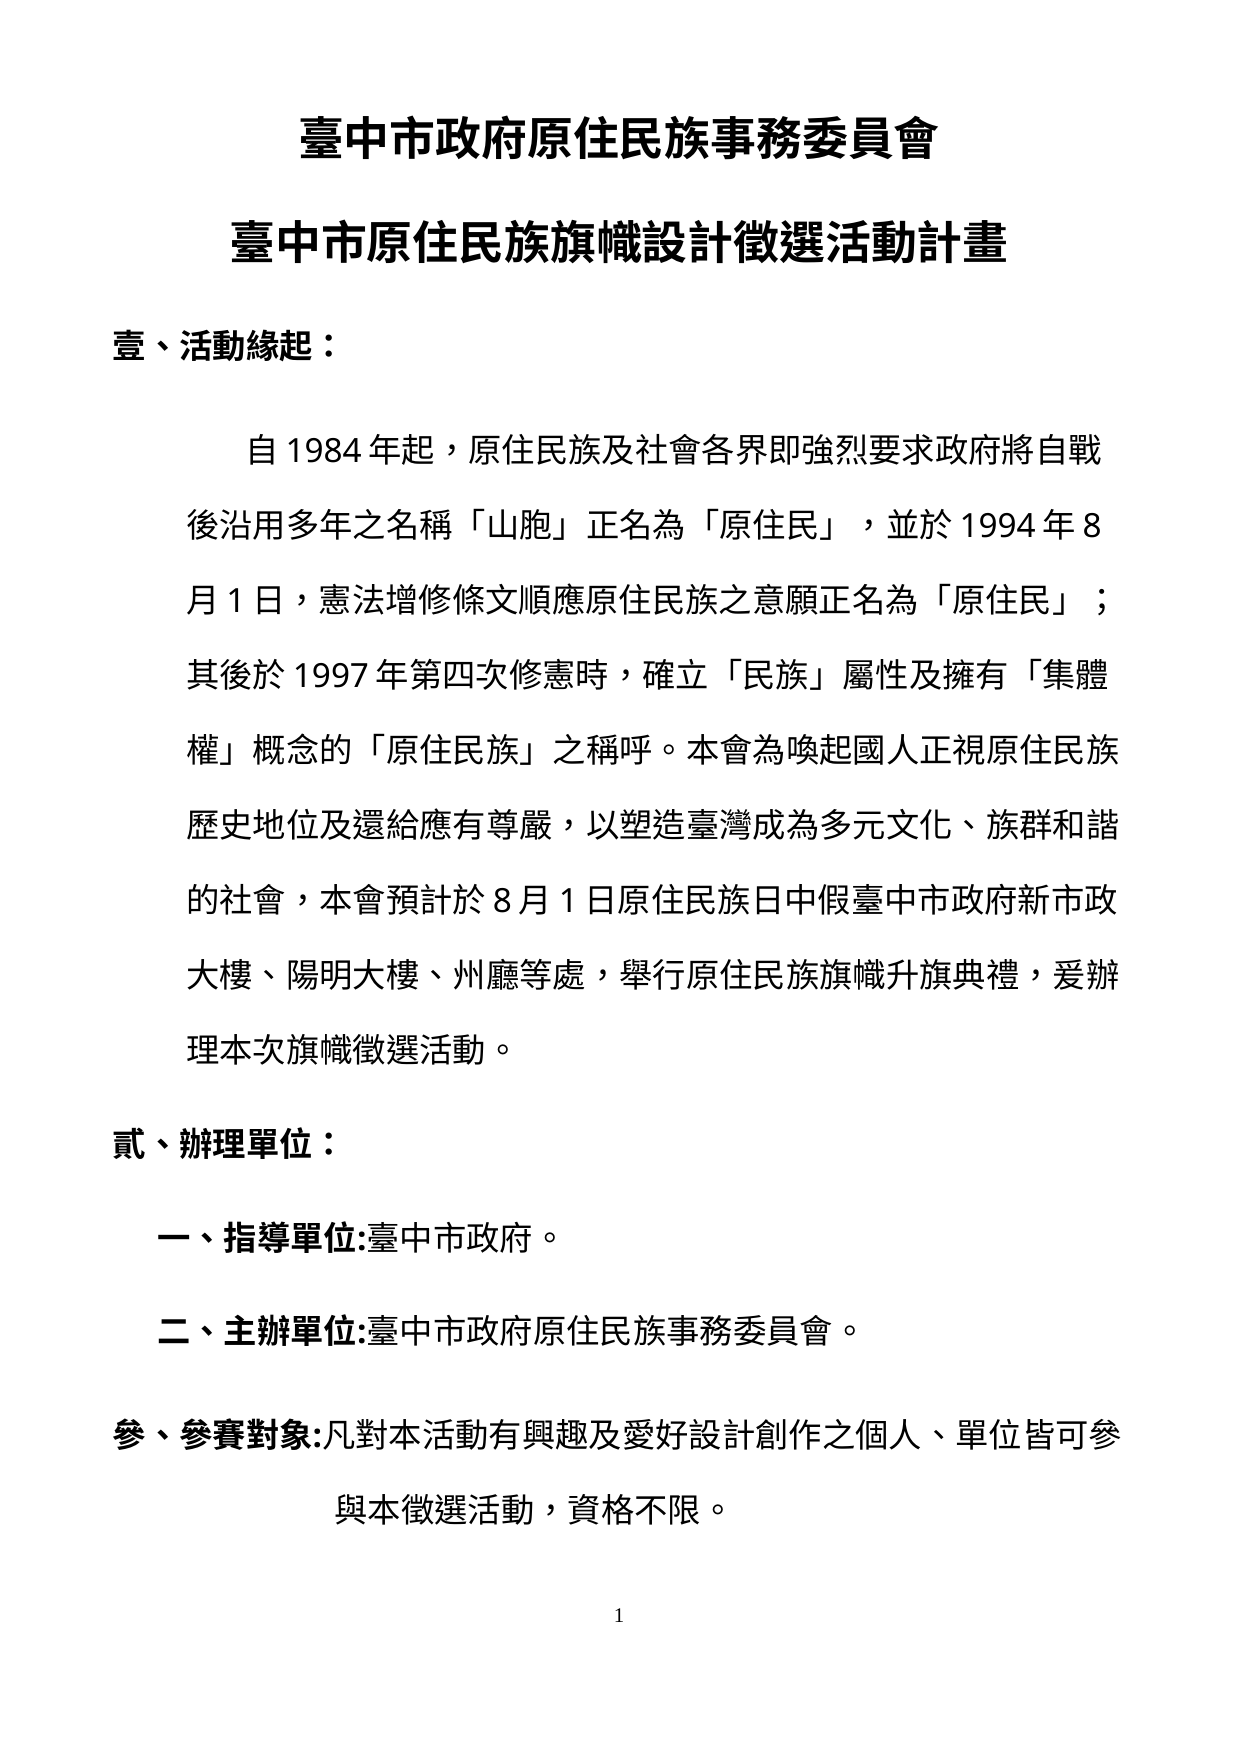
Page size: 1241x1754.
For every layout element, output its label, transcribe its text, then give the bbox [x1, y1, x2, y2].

text 壹、活動緣起： [112, 306, 1125, 381]
text 參、參賽對象:凡對本活動有興趣及愛好設計創作之個人、單位皆可參與本徵選活動，資格不限。 [112, 1396, 1125, 1546]
text 臺中市政府原住民族事務委員會 [112, 98, 1125, 173]
text 貳、辦理單位： [112, 1104, 1125, 1179]
text 二、主辦單位:臺中市政府原住民族事務委員會。 [157, 1292, 1125, 1367]
text 一、指導單位:臺中市政府。 [157, 1198, 1125, 1273]
text 臺中市原住民族旗幟設計徵選活動計畫 [112, 202, 1125, 277]
text 自1984年起，原住民族及社會各界即強烈要求政府將自戰後沿用多年之名稱「山胞」正名為「原住民」，並於1994年8月1日，憲法增修條文順應原住民族之意願正名為「原住民」；其後於1997年第四次修憲時，確立「民族」屬性及擁有「集體權」概念的「原住民族」之稱呼。本會為喚起國人正視原住民族歷史地位及還給應有尊嚴，以塑造臺灣成為多元文化、族群和諧的社會，本會預計於8月1日原住民族日中假臺中市政府新市政大樓、陽明大樓、州廳等處，舉行原住民族旗幟升旗典禮，爰辦理本次旗幟徵選活動。 [186, 411, 1125, 1086]
